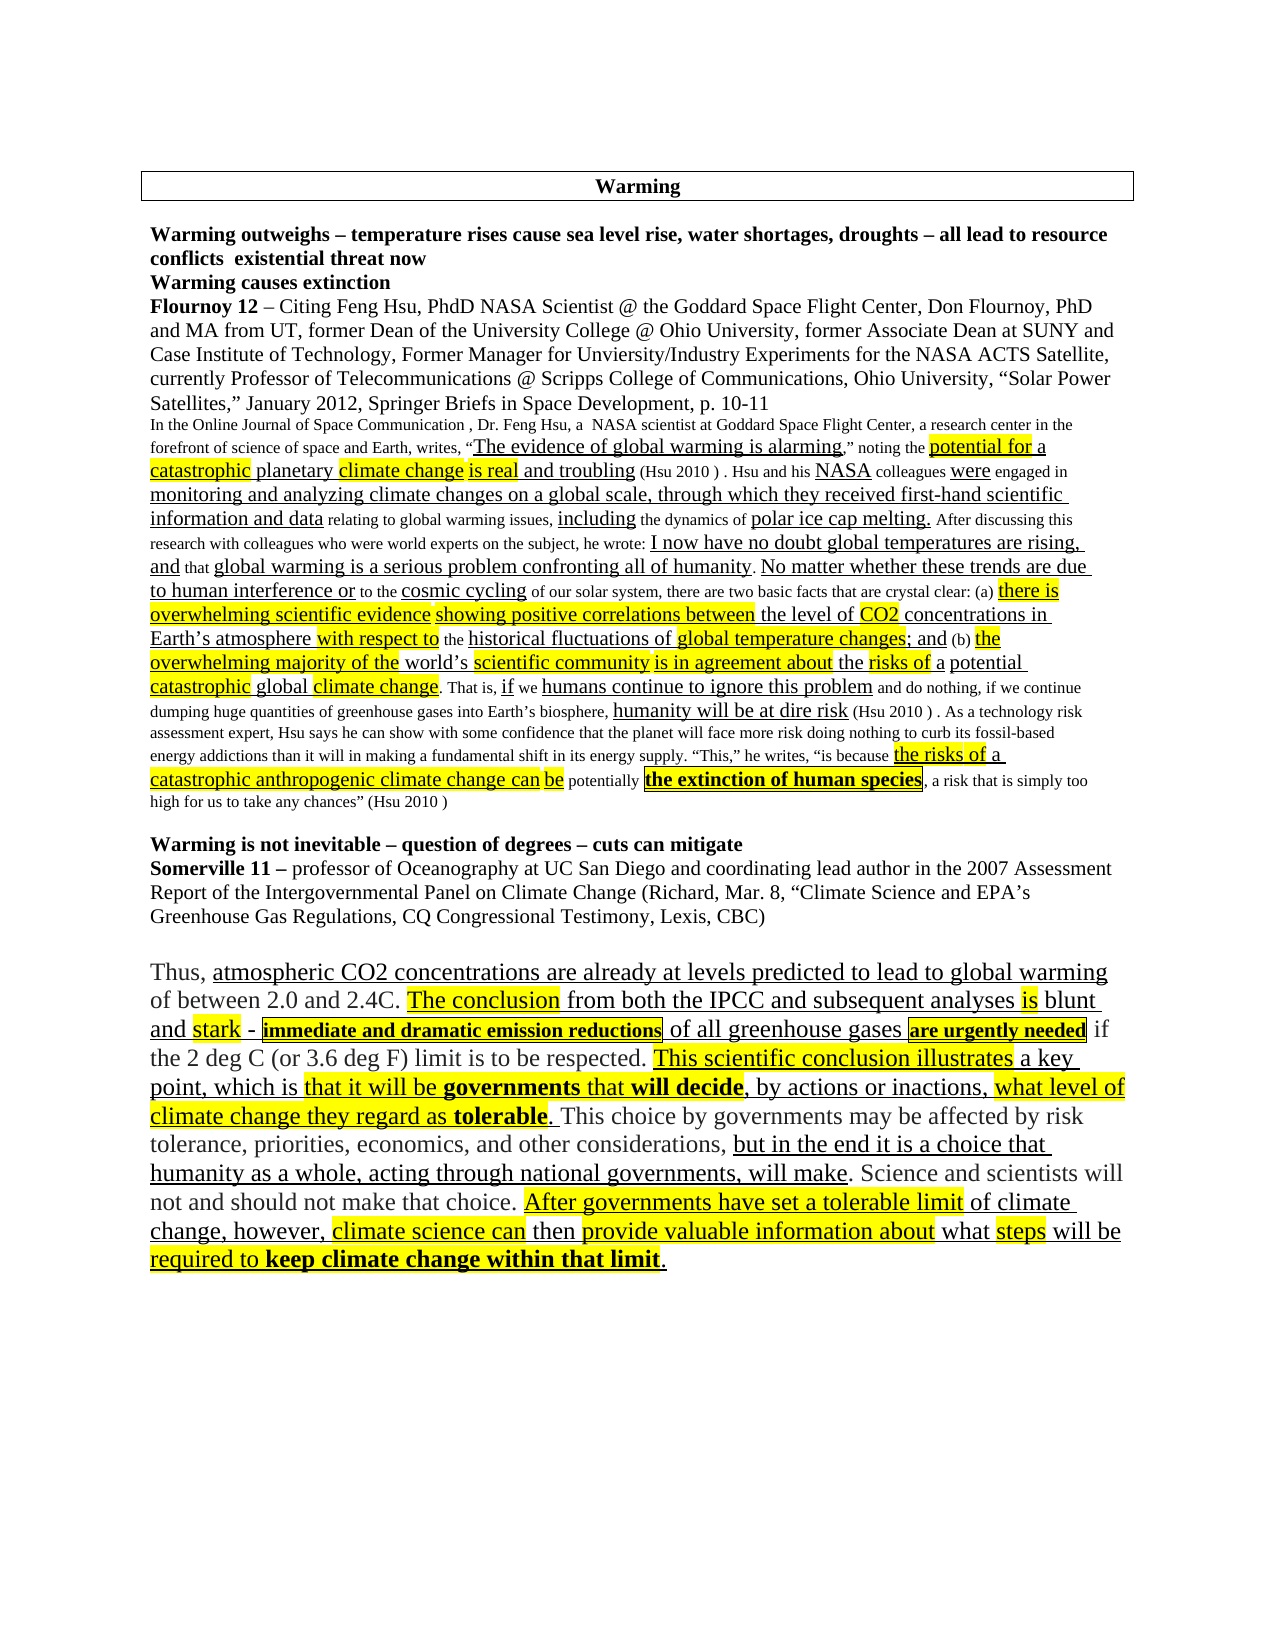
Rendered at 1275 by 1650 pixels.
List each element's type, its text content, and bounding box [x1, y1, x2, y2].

subtitle Warming [142, 172, 1133, 200]
text Somerville 11 – professor of Oceanography at UC San Diego and coordinating lead author in the 2007 Assessment Report of the Intergovernmental Panel on Climate Change (Richard, Mar. 8, “Climate Science and EPA’s Greenhouse Gas Regulations, CQ Congressional Testimony, Lexis, CBC) [150, 856, 1125, 928]
subtitle Warming is not inevitable – question of degrees – cuts can mitigate [150, 832, 1125, 856]
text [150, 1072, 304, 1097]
subtitle Warming outweighs – temperature rises cause sea level rise, water shortages, droughts – all lead to resource conflicts existential threat now Warming causes extinction [150, 222, 1125, 294]
text Thus, atmospheric CO2 concentrations are already at levels predicted to lead to global warming of between 2.0 and 2.4C. The conclusion from both the IPCC and subsequent analyses is blunt and stark - immediate and dramatic emission reductions of all greenhouse gases are urgently needed if the 2 deg C (or 3.6 deg F) limit is to be respected. This scientific conclusion illustrates a key point, which is that it will be governments that will decide, by actions or inactions, what level of climate change they regard as tolerable. This choice by governments may be affected by risk tolerance, priorities, economics, and other considerations, but in the end it is a choice that humanity as a whole, acting through national governments, will make. Science and scientists will not and should not make that choice. After governments have set a tolerable limit of climate change, however, climate science can then provide valuable information about what steps will be required to keep climate change within that limit. [212, 957, 1125, 1072]
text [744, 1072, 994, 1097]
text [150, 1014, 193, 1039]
text Flournoy 12 – Citing Feng Hsu, PhdD NASA Scientist @ the Goddard Space Flight Center, Don Flournoy, PhD and MA from UT, former Dean of the University College @ Ohio University, former Associate Dean at SUNY and Case Institute of Technology, Former Manager for Unviersity/Industry Experiments for the NASA ACTS Satellite, currently Professor of Telecommunications @ Scripps College of Communications, Ohio University, “Solar Power Satellites,” January 2012, Springer Briefs in Space Development, p. 10-11 [150, 294, 1125, 414]
text Thus, atmospheric CO2 concentrations are already at levels predicted to lead to global warming of between 2.0 and 2.4C. The conclusion from both the IPCC and subsequent analyses is blunt and stark - immediate and dramatic emission reductions of all greenhouse gases are urgently needed if the 2 deg C (or 3.6 deg F) limit is to be respected. This scientific conclusion illustrates a key point, which is that it will be governments that will decide, by actions or inactions, what level of climate change they regard as tolerable. This choice by governments may be affected by risk tolerance, priorities, economics, and other considerations, but in the end it is a choice that humanity as a whole, acting through national governments, will make. Science and scientists will not and should not make that choice. After governments have set a tolerable limit of climate change, however, climate science can then provide valuable information about what steps will be required to keep climate change within that limit. [150, 1101, 1125, 1273]
text In the Online Journal of Space Communication , Dr. Feng Hsu, a NASA scientist at Goddard Space Flight Center, a research center in the forefront of science of space and Earth, writes, “The evidence of global warming is alarming,” noting the potential for a catastrophic planetary climate change is real and troubling (Hsu 2010 ) . Hsu and his NASA colleagues were engaged in monitoring and analyzing climate changes on a global scale, through which they received first-hand scientific information and data relating to global warming issues, including the dynamics of polar ice cap melting. After discussing this research with colleagues who were world experts on the subject, he wrote: I now have no doubt global temperatures are rising, and that global warming is a serious problem confronting all of humanity. No matter whether these trends are due to human interference or to the cosmic cycling of our solar system, there are two basic facts that are crystal clear: (a) there is overwhelming scientific evidence showing positive correlations between the level of CO2 concentrations in Earth’s atmosphere with respect to the historical fluctuations of global temperature changes; and (b) the overwhelming majority of the world’s scientific community is in agreement about the risks of a potential catastrophic global climate change. That is, if we humans continue to ignore this problem and do nothing, if we continue dumping huge quantities of greenhouse gases into Earth’s biosphere, humanity will be at dire risk (Hsu 2010 ) . As a technology risk assessment expert, Hsu says he can show with some confidence that the planet will face more risk doing nothing to curb its fossil-based energy addictions than it will in making a fundamental shift in its energy supply. “This,” he writes, “is because the risks of a catastrophic anthropogenic climate change can be potentially the extinction of human species, a risk that is simply too high for us to take any chances” (Hsu 2010 ) [150, 414, 1095, 811]
